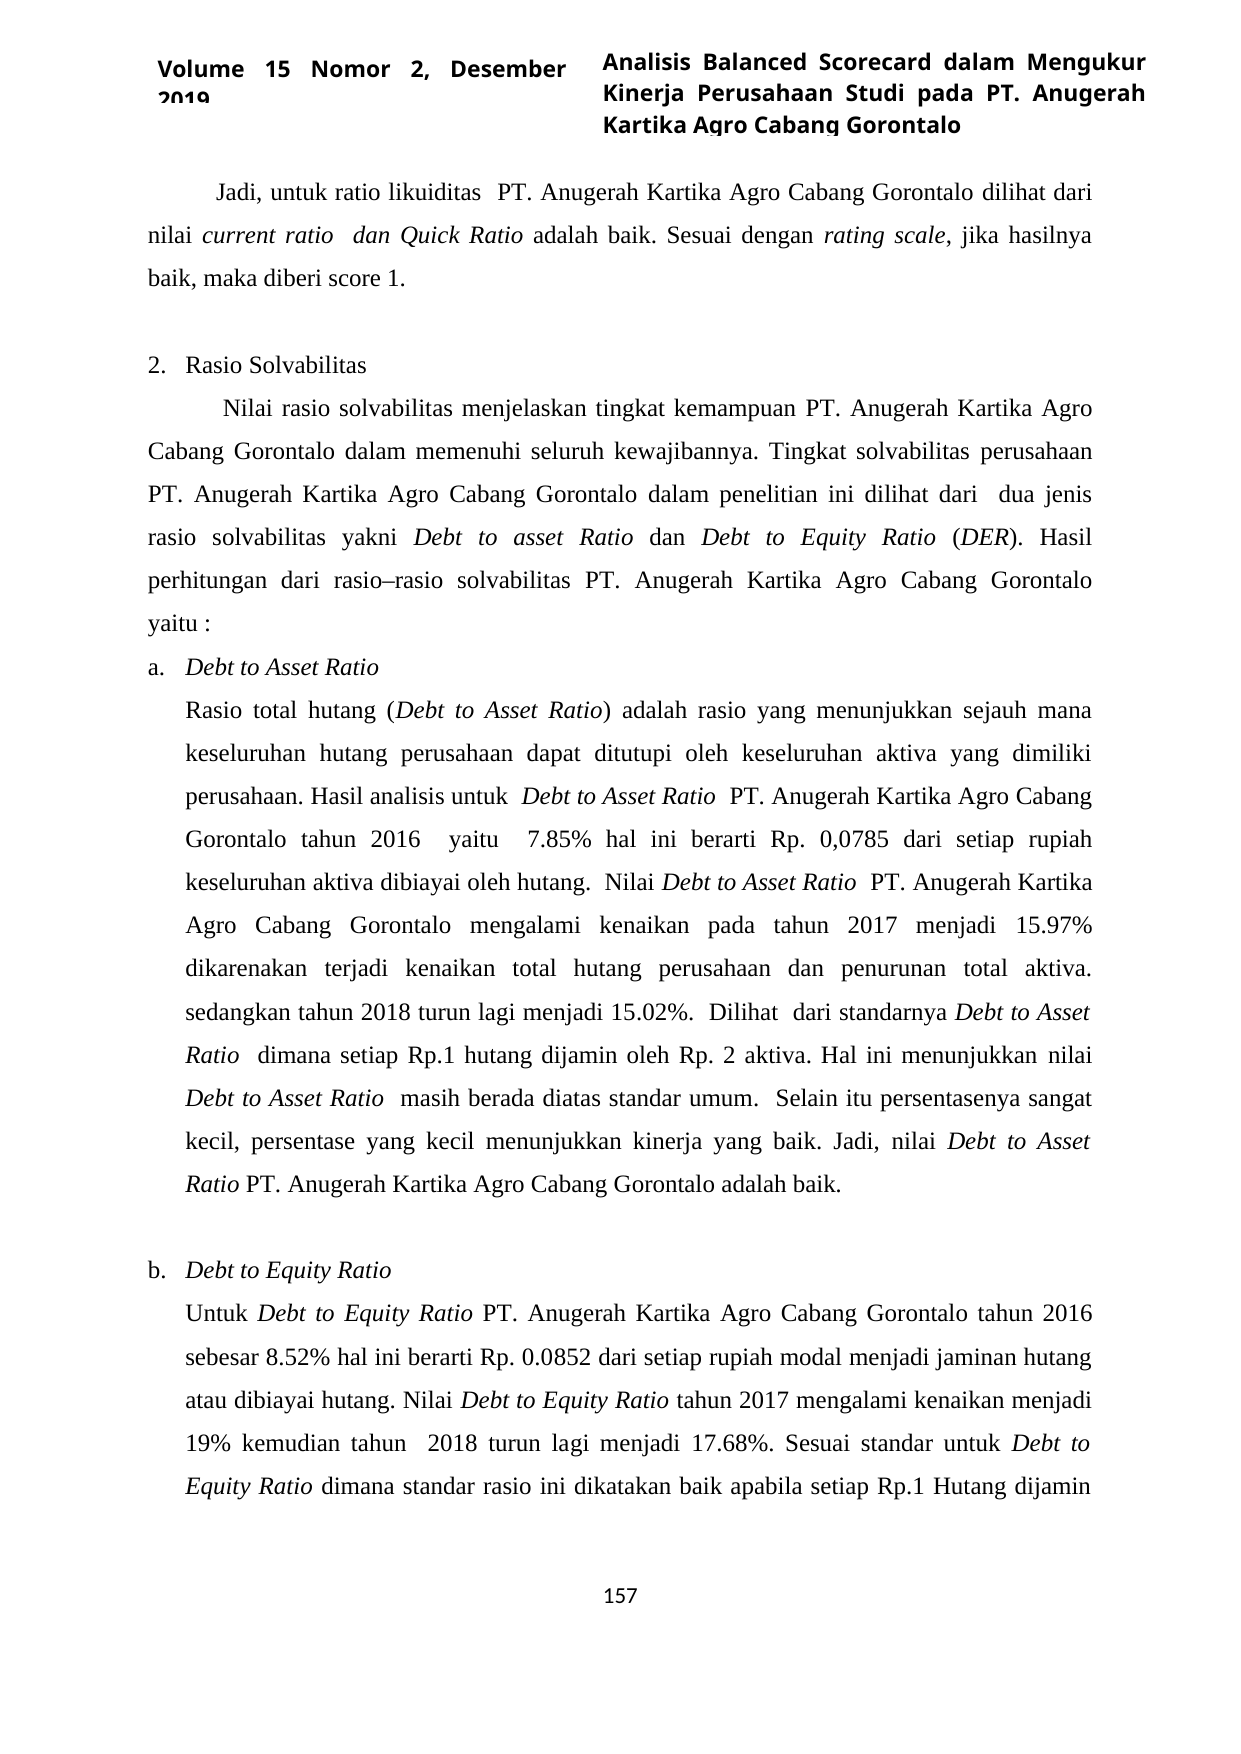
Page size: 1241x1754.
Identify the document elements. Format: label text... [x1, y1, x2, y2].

text Nilai rasio solvabilitas menjelaskan tingkat kemampuan PT. Anugerah Kartika Agro Cabang Gorontalo dalam memenuhi seluruh kewajibannya. Tingkat solvabilitas perusahaan PT. Anugerah Kartika Agro Cabang Gorontalo dalam penelitian ini dilihat dari dua jenis rasio solvabilitas yakni Debt to asset Ratio dan Debt to Equity Ratio (DER). Hasil perhitungan dari rasio–rasio solvabilitas PT. Anugerah Kartika Agro Cabang Gorontalo yaitu : [148, 393, 1092, 637]
list Rasio total hutang (Debt to Asset Ratio) adalah rasio yang menunjukkan sejauh mana keseluruhan hutang perusahaan dapat ditutupi oleh keseluruhan aktiva yang dimiliki perusahaan. Hasil analisis untuk Debt to Asset Ratio PT. Anugerah Kartika Agro Cabang Gorontalo tahun 2016 yaitu 7.85% hal ini berarti Rp. 0,0785 dari setiap rupiah keseluruhan aktiva dibiayai oleh hutang. Nilai Debt to Asset Ratio PT. Anugerah Kartika Agro Cabang Gorontalo mengalami kenaikan pada tahun 2017 menjadi 15.97% dikarenakan terjadi kenaikan total hutang perusahaan dan penurunan total aktiva. sedangkan tahun 2018 turun lagi menjadi 15.02%. Dilihat dari standarnya Debt to Asset Ratio dimana setiap Rp.1 hutang dijamin oleh Rp. 2 aktiva. Hal ini menunjukkan nilai Debt to Asset Ratio masih berada diatas standar umum. Selain itu persentasenya sangat kecil, persentase yang kecil menunjukkan kinerja yang baik. Jadi, nilai Debt to Asset Ratio PT. Anugerah Kartika Agro Cabang Gorontalo adalah baik. [185, 695, 1092, 1198]
list Rasio Solvabilitas [148, 350, 1092, 378]
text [185, 1298, 1092, 1500]
list Debt to Equity Ratio [148, 1255, 1092, 1284]
list Debt to Asset Ratio [148, 652, 1092, 680]
text Jadi, untuk ratio likuiditas PT. Anugerah Kartika Agro Cabang Gorontalo dilihat dari nilai current ratio dan Quick Ratio adalah baik. Sesuai dengan rating scale, jika hasilnya baik, maka diberi score 1. [148, 177, 1092, 292]
